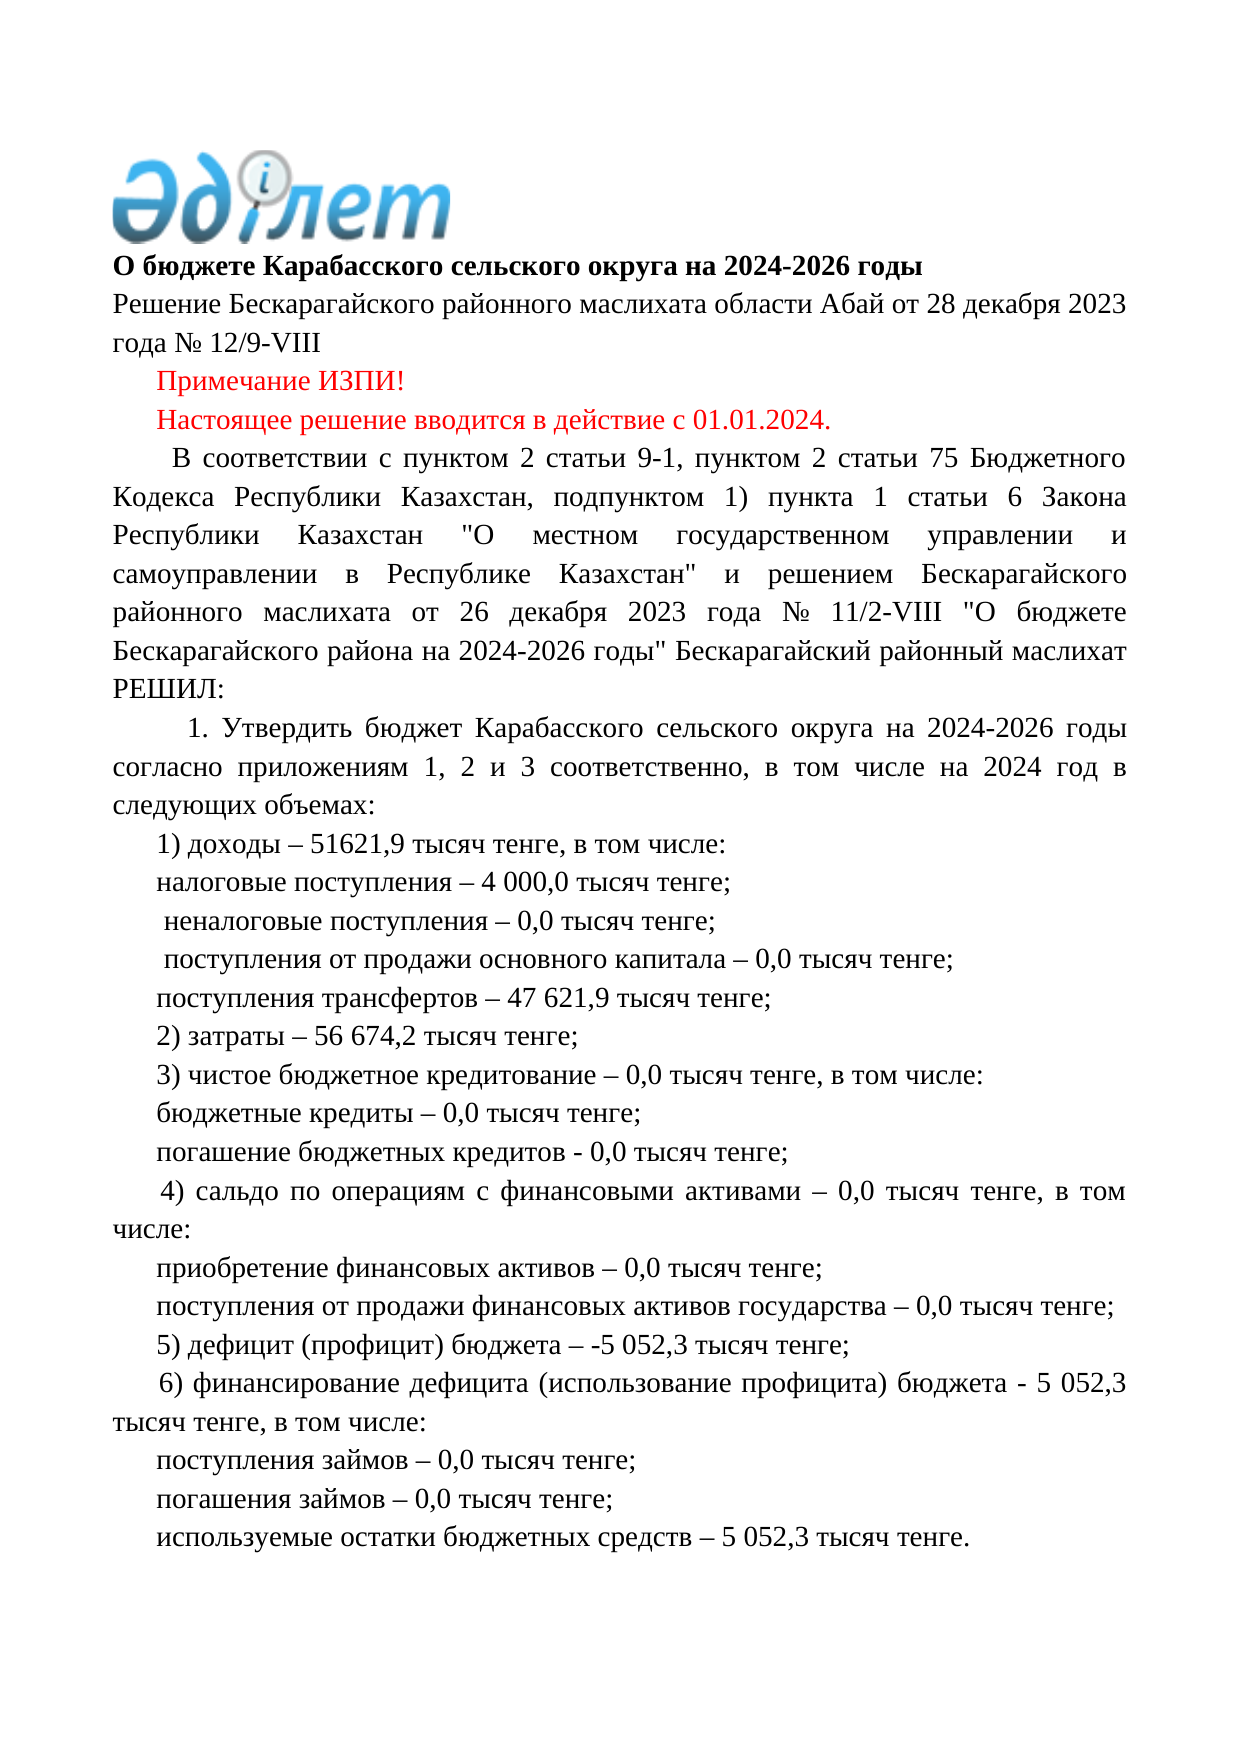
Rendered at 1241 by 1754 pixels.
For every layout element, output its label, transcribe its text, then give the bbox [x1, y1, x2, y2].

text бюджетные кредиты – 0,0 тысяч тенге; [112, 1096, 1128, 1129]
text 5) дефицит (профицит) бюджета – -5 052,3 тысяч тенге; [112, 1327, 1128, 1360]
text используемые остатки бюджетных средств – 5 052,3 тысяч тенге. [112, 1519, 1128, 1553]
text Решение Бескарагайского районного маслихата области Абай от 28 декабря 2023 года № 12/9-VIII [112, 286, 1128, 358]
text погашение бюджетных кредитов - 0,0 тысяч тенге; [112, 1134, 1128, 1168]
text 2) затраты – 56 674,2 тысяч тенге; [112, 1018, 1128, 1052]
picture [112, 150, 451, 244]
text В соответствии с пунктом 2 статьи 9-1, пунктом 2 статьи 75 Бюджетного Кодекса Республики Казахстан, подпунктом 1) пункта 1 статьи 6 Закона Республики Казахстан "О местном государственном управлении и самоуправлении в Республике Казахстан" и решением Бескарагайского районного маслихата от 26 декабря 2023 года № 11/2-VIІI "О бюджете Бескарагайского района на 2024-2026 годы" Бескарагайский районный маслихат РЕШИЛ: [112, 440, 1128, 705]
text 1) доходы – 51621,9 тысяч тенге, в том числе: [112, 826, 1128, 859]
text Настоящее решение вводится в действие с 01.01.2024. [112, 402, 1128, 435]
text 3) чистое бюджетное кредитование – 0,0 тысяч тенге, в том числе: [112, 1057, 1128, 1091]
text 6) финансирование дефицита (использование профицита) бюджета - 5 052,3 тысяч тенге, в том числе: [112, 1365, 1128, 1437]
text погашения займов – 0,0 тысяч тенге; [112, 1481, 1128, 1514]
text 4) сальдо по операциям с финансовыми активами – 0,0 тысяч тенге, в том числе: [112, 1173, 1128, 1245]
text Примечание ИЗПИ! [112, 363, 1128, 397]
text поступления от продажи финансовых активов государства – 0,0 тысяч тенге; [112, 1288, 1128, 1322]
text поступления от продажи основного капитала – 0,0 тысяч тенге; [112, 941, 1128, 975]
text поступления займов – 0,0 тысяч тенге; [112, 1442, 1128, 1476]
text 1. Утвердить бюджет Карабасского сельского округа на 2024-2026 годы согласно приложениям 1, 2 и 3 соответственно, в том числе на 2024 год в следующих объемах: [112, 710, 1128, 821]
text приобретение финансовых активов – 0,0 тысяч тенге; [112, 1250, 1128, 1283]
text налоговые поступления – 4 000,0 тысяч тенге; [112, 864, 1128, 898]
text поступления трансфертов – 47 621,9 тысяч тенге; [112, 980, 1128, 1013]
text О бюджете Карабасского сельского округа на 2024-2026 годы [112, 248, 1128, 281]
text неналоговые поступления – 0,0 тысяч тенге; [112, 903, 1128, 936]
